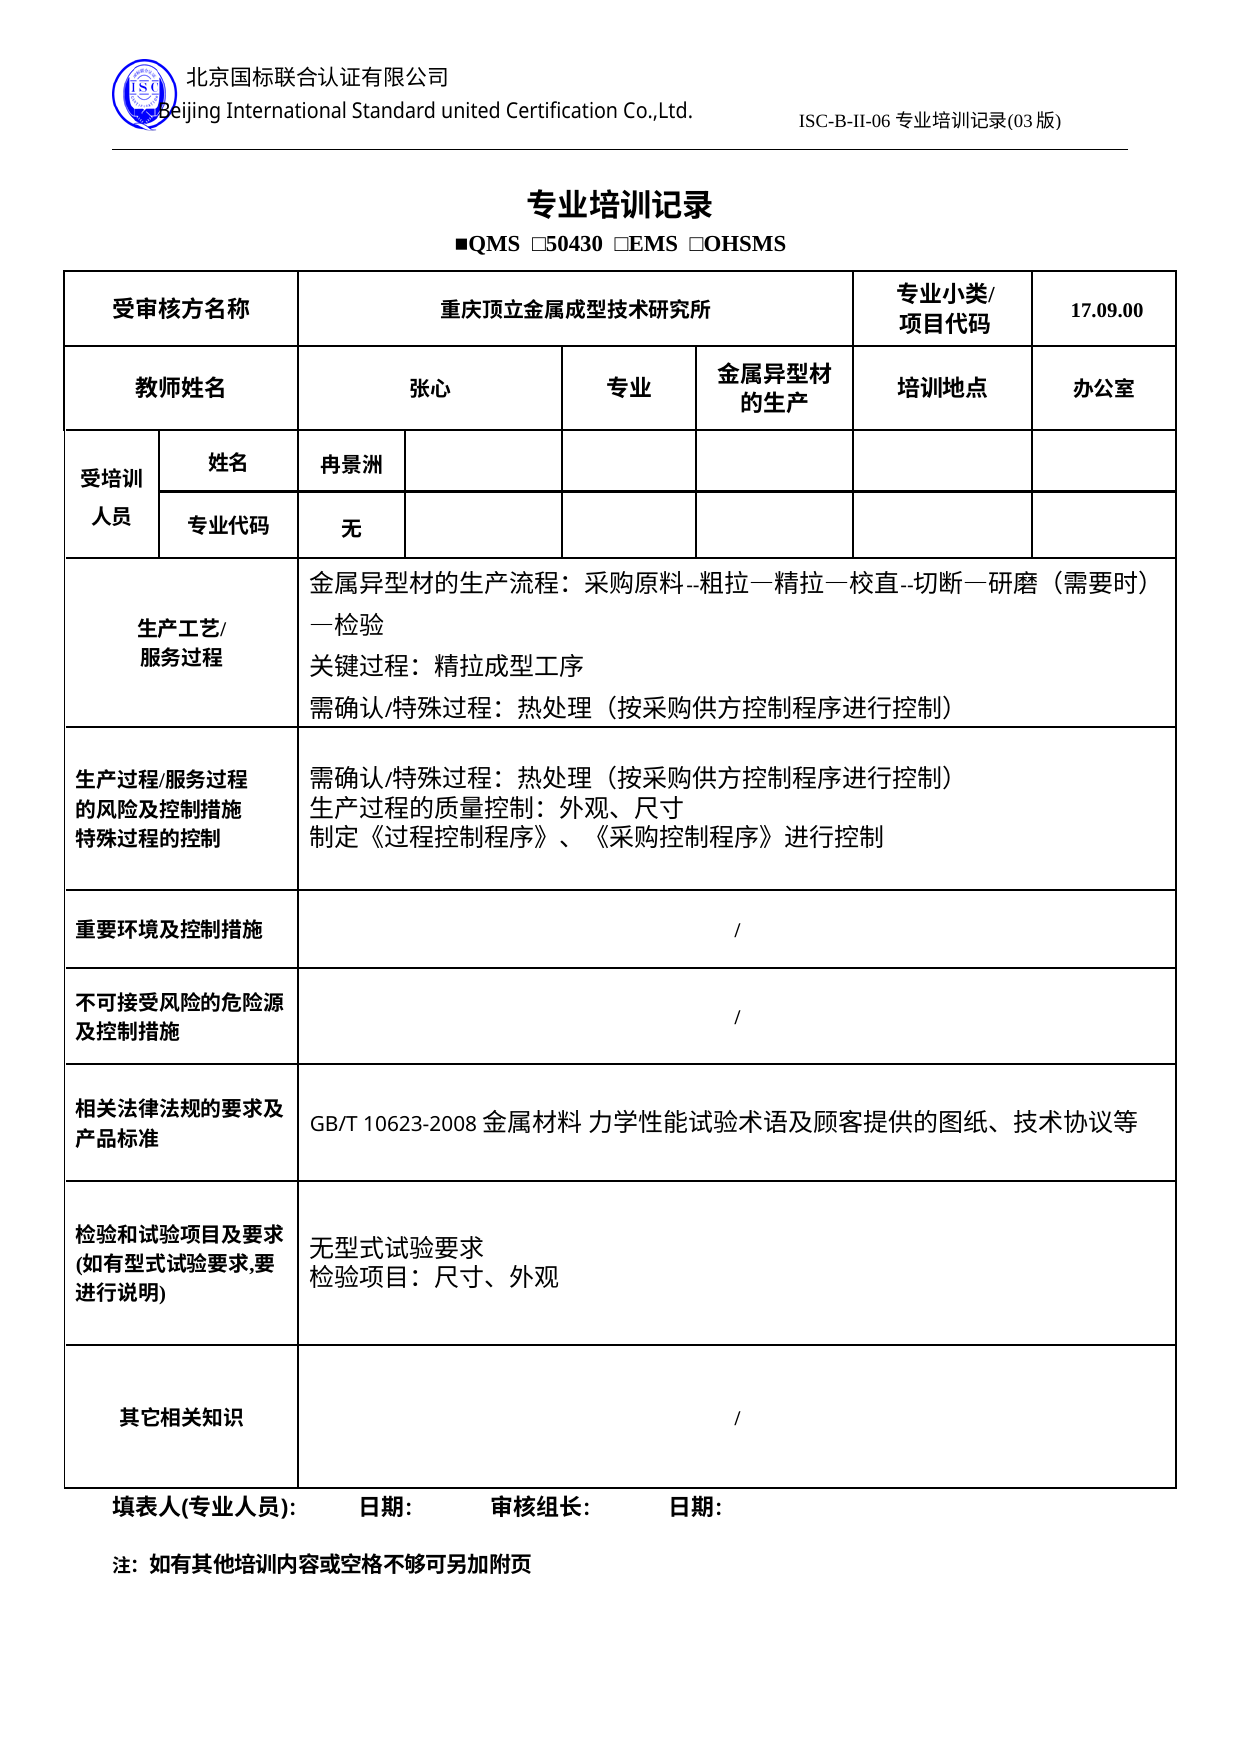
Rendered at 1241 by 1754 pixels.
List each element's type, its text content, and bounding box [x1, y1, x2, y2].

picture [112, 59, 180, 131]
table_cell 其它相关知识 [65, 1345, 297, 1487]
table_cell 生产工艺/ 服务过程 [65, 558, 297, 726]
text 注：如有其他培训内容或空格不够可另加附页 [112, 1547, 1128, 1579]
table_cell 检验和试验项目及要求(如有型式试验要求,要进行说明) [65, 1181, 297, 1344]
table_cell [1033, 493, 1175, 557]
table_cell 受培训人员 [65, 430, 158, 557]
text 填表人(专业人员)： 日期： 审核组长： 日期： [112, 1489, 1128, 1522]
table_cell [563, 493, 695, 557]
table_cell [1033, 431, 1175, 490]
table_cell 重要环境及控制措施 [65, 890, 297, 967]
table_header 重庆顶立金属成型技术研究所 [299, 272, 852, 345]
table_cell 不可接受风险的危险源及控制措施 [65, 968, 297, 1063]
table_cell 张心 [299, 347, 561, 429]
table_cell 无 [299, 493, 404, 557]
table_cell 无型式试验要求 检验项目：尺寸、外观 [299, 1182, 1175, 1344]
table_cell 教师姓名 [65, 347, 297, 429]
table_cell / [299, 891, 1175, 967]
table_cell 相关法律法规的要求及产品标准 [65, 1064, 297, 1180]
table_cell 金属异型材的生产流程：采购原料--粗拉—精拉—校直--切断—研磨（需要时）—检验 关键过程：精拉成型工序 需确认/特殊过程：热处理（按采购供方控制程序进行控制） [299, 559, 1175, 726]
table_cell 专业代码 [160, 493, 297, 557]
table_cell [854, 493, 1031, 557]
table_cell [854, 431, 1031, 490]
table_cell / [299, 969, 1175, 1063]
table_header 受审核方名称 [65, 272, 297, 345]
table_cell / [299, 1346, 1175, 1487]
table_cell GB/T 10623-2008 金属材料 力学性能试验术语及顾客提供的图纸、技术协议等 [299, 1065, 1175, 1180]
table_cell 需确认/特殊过程：热处理（按采购供方控制程序进行控制） 生产过程的质量控制：外观、尺寸 制定《过程控制程序》、《采购控制程序》进行控制 [299, 728, 1175, 889]
table_header 17.09.00 [1033, 272, 1175, 345]
table_cell 冉景洲 [299, 431, 404, 490]
text 专业培训记录 [112, 187, 1128, 224]
table_header 专业小类/ 项目代码 [854, 272, 1031, 345]
table_cell [406, 493, 561, 557]
table_cell 金属异型材的生产 [697, 347, 852, 429]
table_cell 办公室 [1033, 347, 1175, 429]
table_cell 专业 [563, 347, 695, 429]
text ■QMS □50430 □EMS □OHSMS [112, 224, 1128, 258]
table_cell [563, 431, 695, 490]
table_cell [406, 431, 561, 490]
table_cell [697, 431, 852, 490]
table_cell 生产过程/服务过程 的风险及控制措施 特殊过程的控制 [65, 727, 297, 889]
table_cell 姓名 [160, 431, 297, 490]
table_cell [697, 493, 852, 557]
table_cell 培训地点 [854, 347, 1031, 429]
